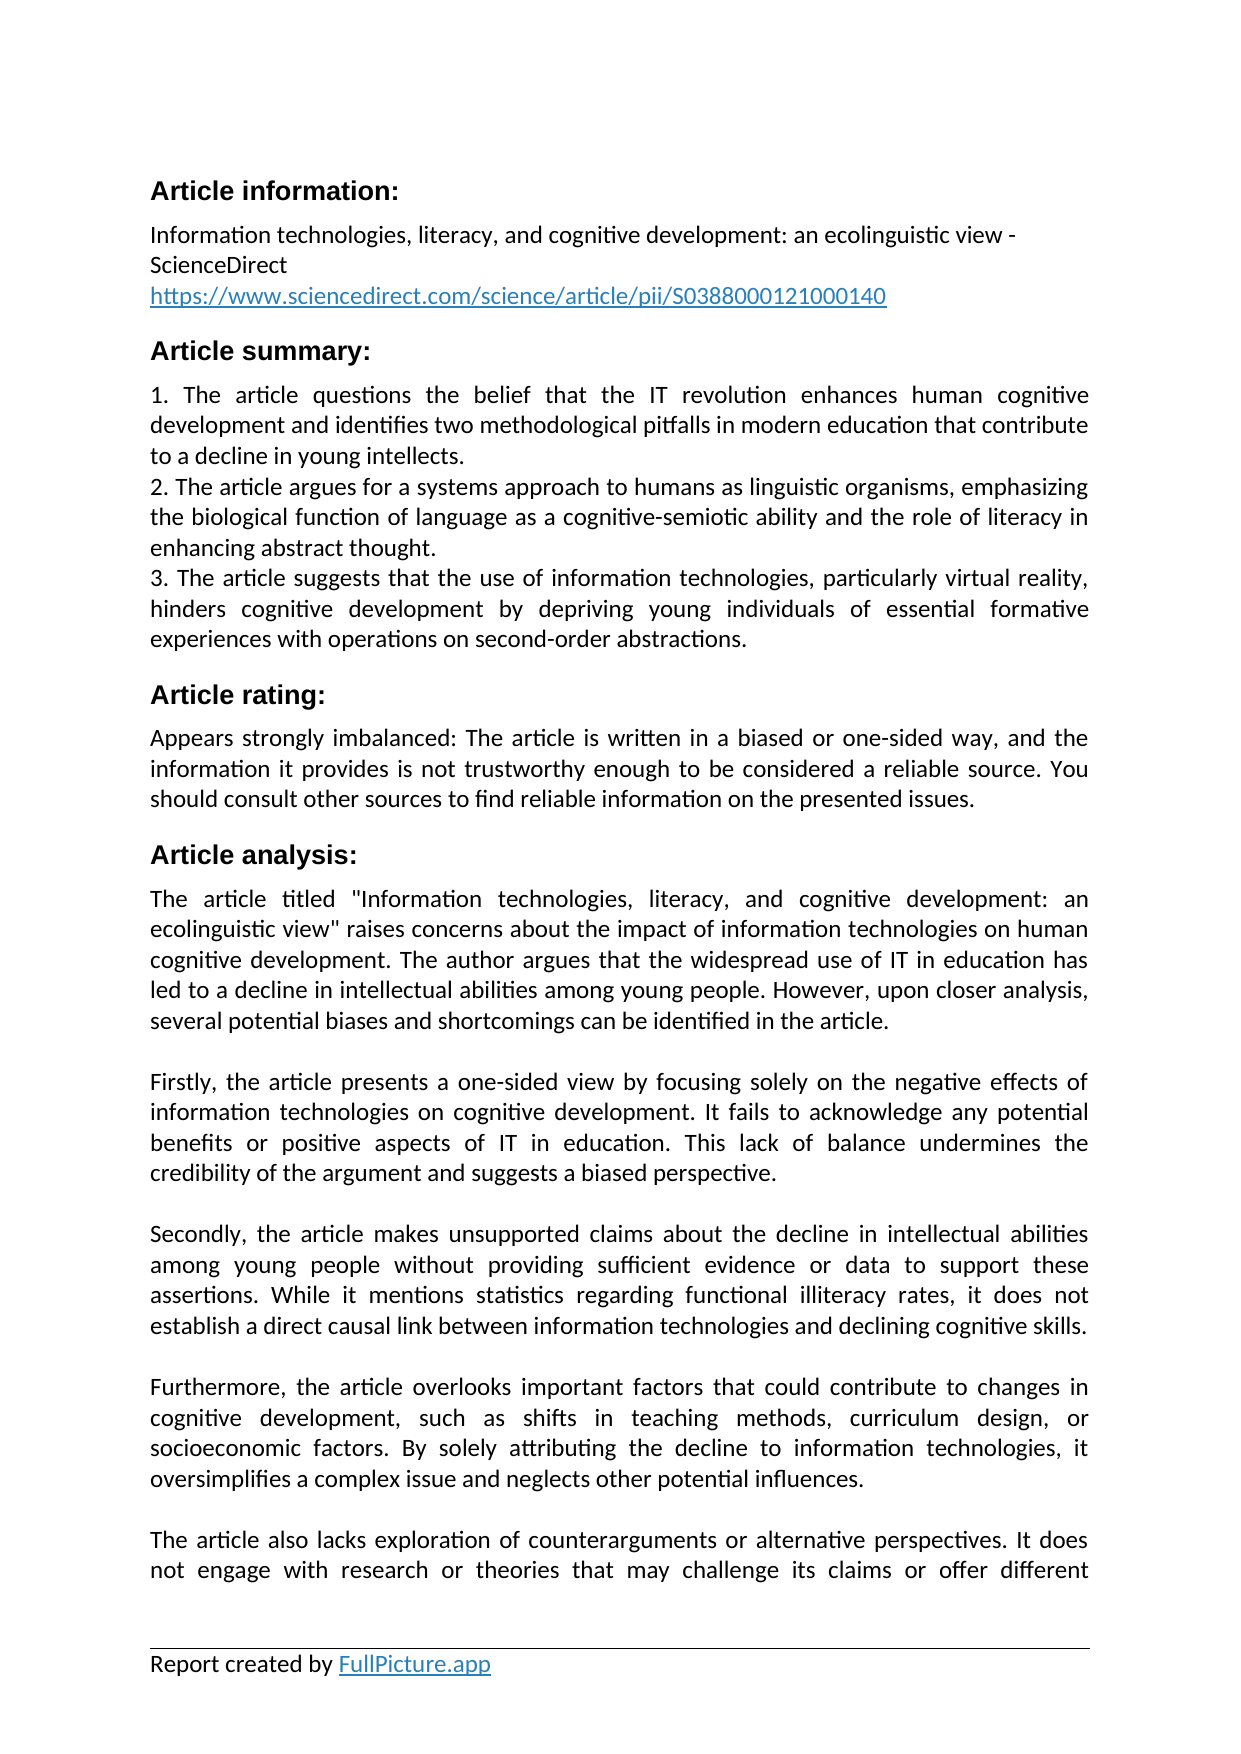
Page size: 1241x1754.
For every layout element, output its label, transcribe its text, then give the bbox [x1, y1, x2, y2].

subtitle Article information: [150, 175, 1090, 206]
text Information technologies, literacy, and cognitive development: an ecolinguistic view - ScienceDirecthttps://www.sciencedirect.com/science/article/pii/S0388000121000140 [150, 219, 1090, 310]
text Secondly, the article makes unsupported claims about the decline in intellectual abilities among young people without providing sufficient evidence or data to support these assertions. While it mentions statistics regarding functional illiteracy rates, it does not establish a direct causal link between information technologies and declining cognitive skills. [150, 1218, 1090, 1341]
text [150, 1524, 1090, 1585]
text 2. The article argues for a systems approach to humans as linguistic organisms, emphasizing the biological function of language as a cognitive-semiotic ability and the role of literacy in enhancing abstract thought. [150, 471, 1090, 562]
text 3. The article suggests that the use of information technologies, particularly virtual reality, hinders cognitive development by depriving young individuals of essential formative experiences with operations on second-order abstractions. [150, 562, 1090, 654]
text Appears strongly imbalanced: The article is written in a biased or one-sided way, and the information it provides is not trustworthy enough to be considered a reliable source. You should consult other sources to find reliable information on the presented issues. [150, 722, 1090, 814]
text The article titled "Information technologies, literacy, and cognitive development: an ecolinguistic view" raises concerns about the impact of information technologies on human cognitive development. The author argues that the widespread use of IT in education has led to a decline in intellectual abilities among young people. However, upon closer analysis, several potential biases and shortcomings can be identified in the article. [150, 883, 1090, 1035]
subtitle Article analysis: [150, 839, 1090, 870]
text Firstly, the article presents a one-sided view by focusing solely on the negative effects of information technologies on cognitive development. It fails to acknowledge any potential benefits or positive aspects of IT in education. This lack of balance undermines the credibility of the argument and suggests a biased perspective. [150, 1066, 1090, 1188]
text 1. The article questions the belief that the IT revolution enhances human cognitive development and identifies two methodological pitfalls in modern education that contribute to a decline in young intellects. [150, 379, 1090, 471]
subtitle Article summary: [150, 335, 1090, 367]
text Furthermore, the article overlooks important factors that could contribute to changes in cognitive development, such as shifts in teaching methods, curriculum design, or socioeconomic factors. By solely attributing the decline to information technologies, it oversimplifies a complex issue and neglects other potential influences. [150, 1371, 1090, 1493]
subtitle Article rating: [150, 679, 1090, 710]
